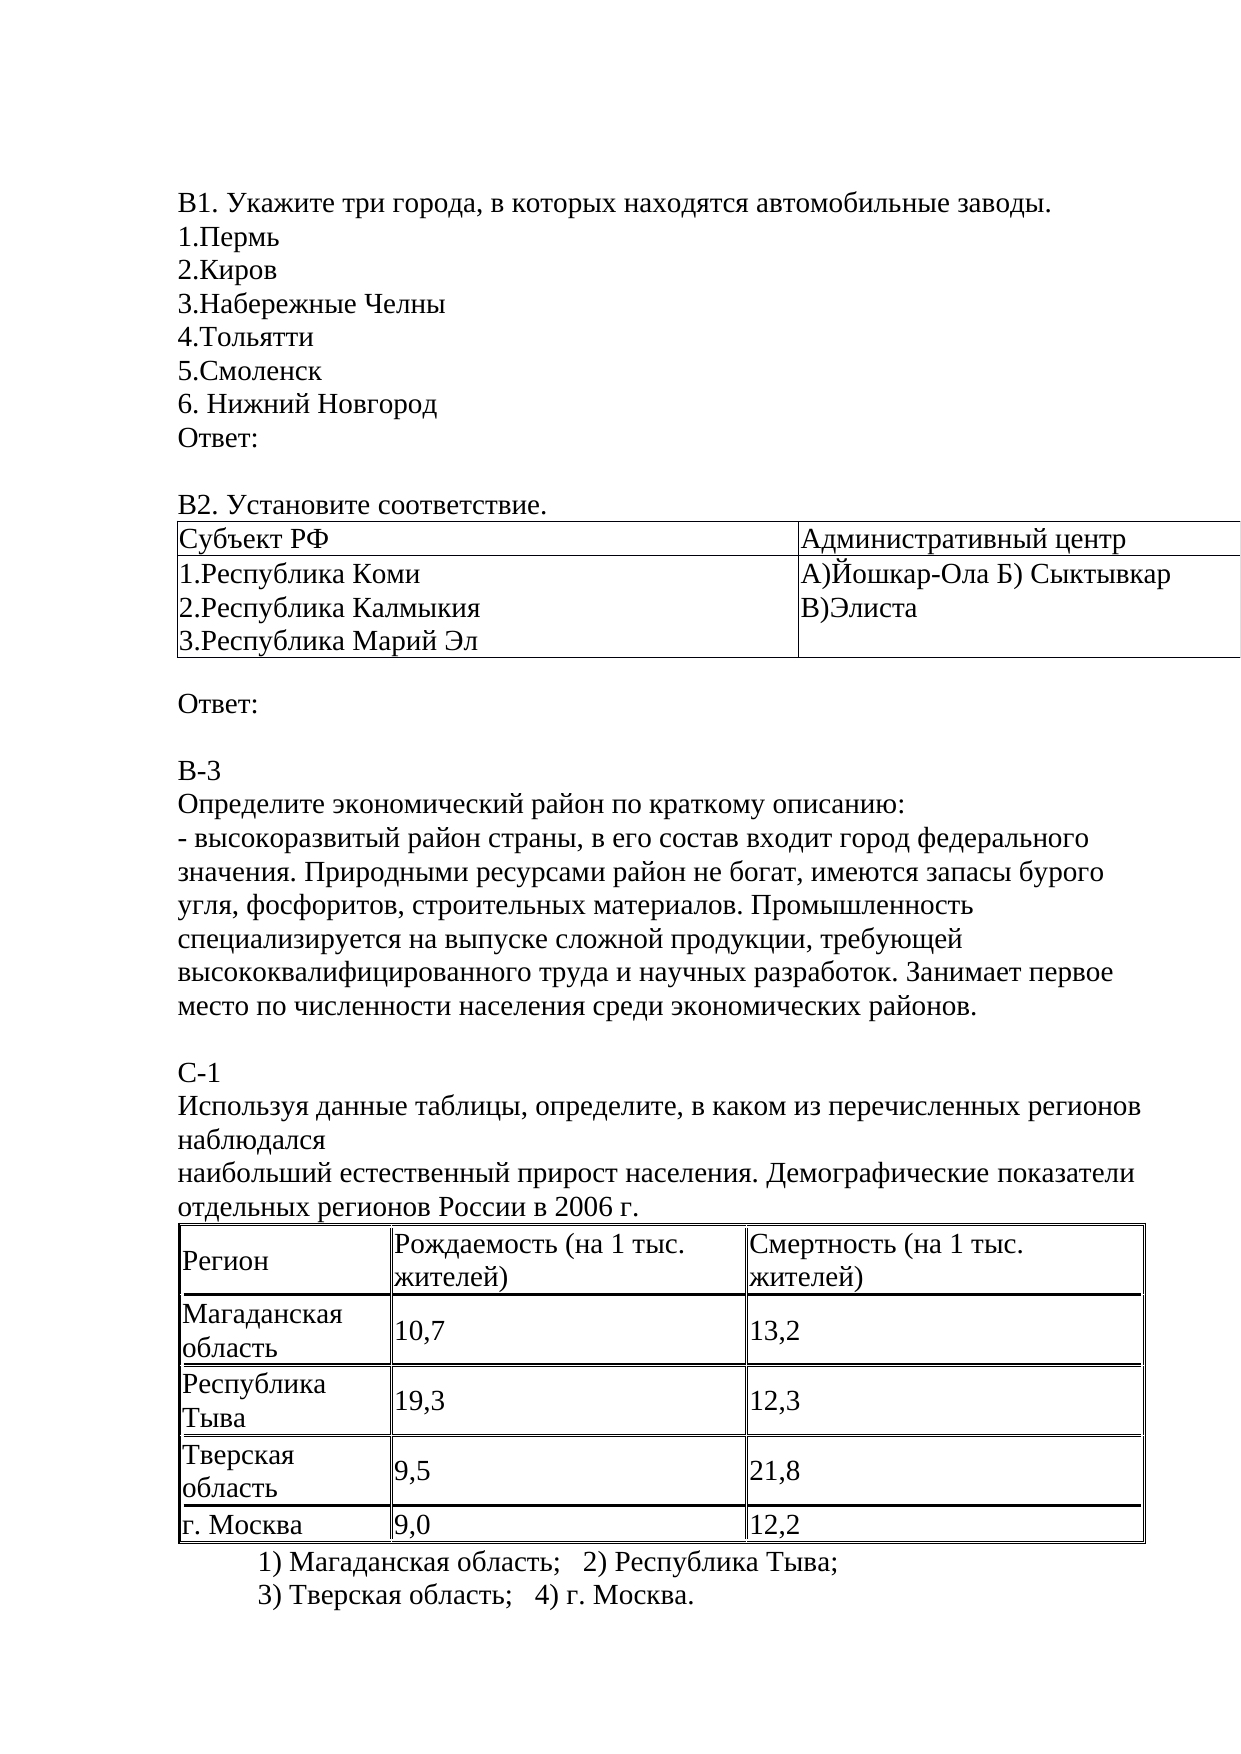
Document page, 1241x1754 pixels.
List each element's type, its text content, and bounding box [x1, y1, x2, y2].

table_cell г. Москва [181, 1504, 392, 1541]
text 2.Киров [177, 252, 1152, 286]
table_cell А)Йошкар-Ола Б) Сыктывкар В)Элиста [799, 556, 1240, 657]
table_cell 12,2 [747, 1504, 1143, 1541]
text 3.Набережные Челны [177, 286, 1152, 319]
text Определите экономический район по краткому описанию: [177, 787, 1152, 820]
table_cell Республика Тыва [181, 1363, 390, 1433]
text С-1 Используя данные таблицы, определите, в каком из перечисленных регионов наблюдался [177, 1055, 1152, 1156]
text Ответ: [177, 686, 1152, 719]
text В-3 [177, 719, 1152, 787]
table_cell 21,8 [748, 1434, 1143, 1504]
table_header Смертность (на 1 тыс. жителей) [747, 1226, 1143, 1293]
table_cell 10,7 [393, 1296, 745, 1363]
text 4.Тольятти [177, 319, 1152, 353]
table_cell 19,3 [393, 1367, 745, 1433]
table_header Регион [181, 1226, 392, 1293]
text 6. Нижний Новгород [177, 386, 1152, 420]
table_header Рождаемость (на 1 тыс. жителей) [392, 1226, 747, 1293]
table_cell Магаданская область [180, 1293, 390, 1363]
table_cell Тверская область [181, 1434, 390, 1504]
text 1) Магаданская область; 2) Республика Тыва; 3) Тверская область; 4) г. Москва. [177, 1544, 1152, 1611]
text 1.Пермь [177, 219, 1152, 252]
table_cell 13,2 [748, 1293, 1144, 1363]
table_cell 12,3 [748, 1363, 1143, 1433]
table_header Административный центр [799, 522, 1240, 555]
text 5.Смоленск [177, 353, 1152, 386]
table_cell 1.Республика Коми 2.Республика Калмыкия 3.Республика Марий Эл [178, 556, 798, 657]
text Ответ: [177, 420, 1152, 453]
text - высокоразвитый район страны, в его состав входит город федерального значения. Природными ресурсами район не богат, имеются запасы бурого угля, фосфоритов, строительных материалов. Промышленность специализируется на выпуске сложной продукции, требующей высококвалифицированного труда и научных разработок. Занимает первое место по численности населения среди экономических районов. [177, 820, 1152, 1021]
text наибольший естественный прирост населения. Демографические показатели отдельных регионов России в 2006 г. [177, 1156, 1152, 1223]
table_cell 9,0 [392, 1507, 747, 1541]
text В2. Установите соответствие. [177, 487, 1152, 521]
table_cell 9,5 [393, 1437, 745, 1504]
table_header Субъект РФ [178, 522, 798, 555]
text В1. Укажите три города, в которых находятся автомобильные заводы. [177, 185, 1152, 219]
